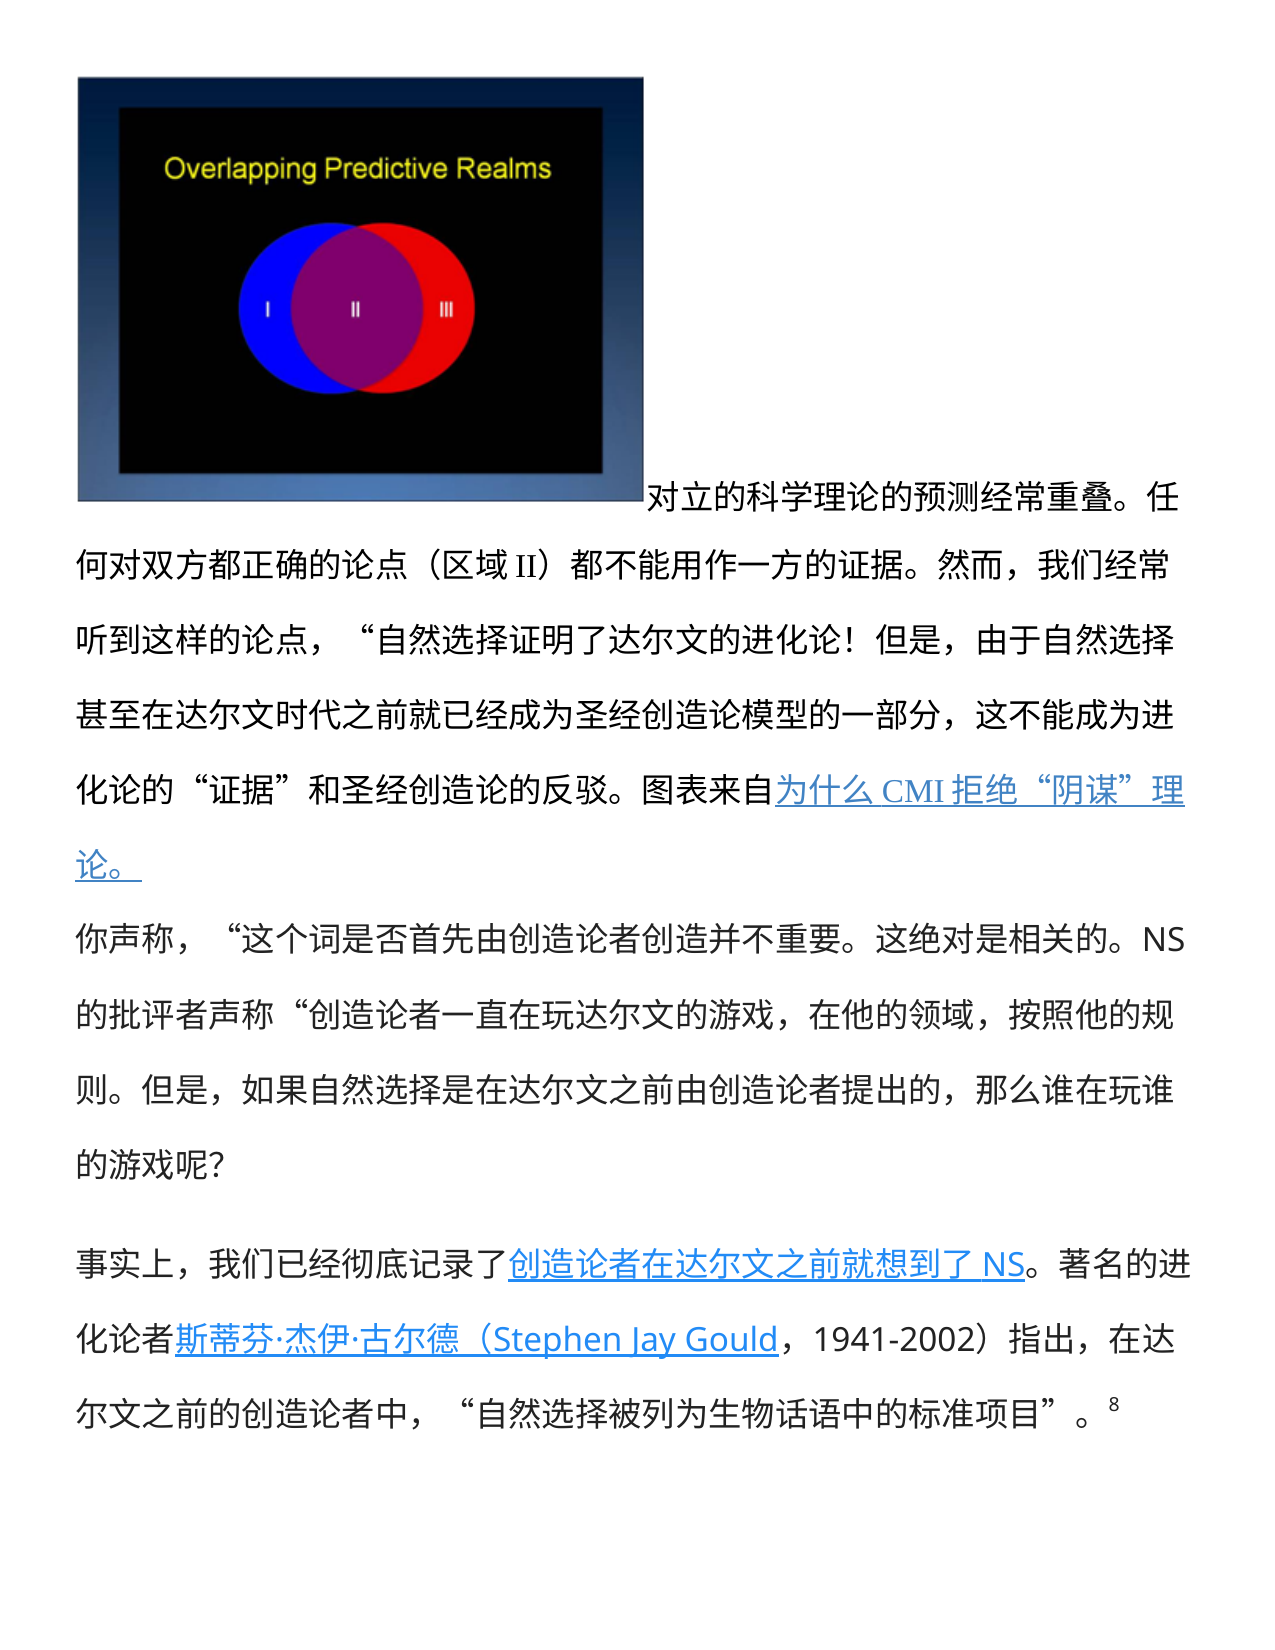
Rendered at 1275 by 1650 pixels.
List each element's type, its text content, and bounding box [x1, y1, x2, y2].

text 事实上，我们已经彻底记录了创造论者在达尔文之前就想到了NS。著名的进化论者斯蒂芬·杰伊·古尔德（Stephen Jay Gould，1941-2002）指出，在达尔文之前的创造论者中，“自然选择被列为生物话语中的标准项目”。8 [75, 1225, 1200, 1450]
text 你声称，“这个词是否首先由创造论者创造并不重要。这绝对是相关的。NS的批评者声称“创造论者一直在玩达尔文的游戏，在他的领域，按照他的规则。但是，如果自然选择是在达尔文之前由创造论者提出的，那么谁在玩谁的游戏呢？ [75, 900, 1200, 1200]
picture [75, 75, 647, 505]
